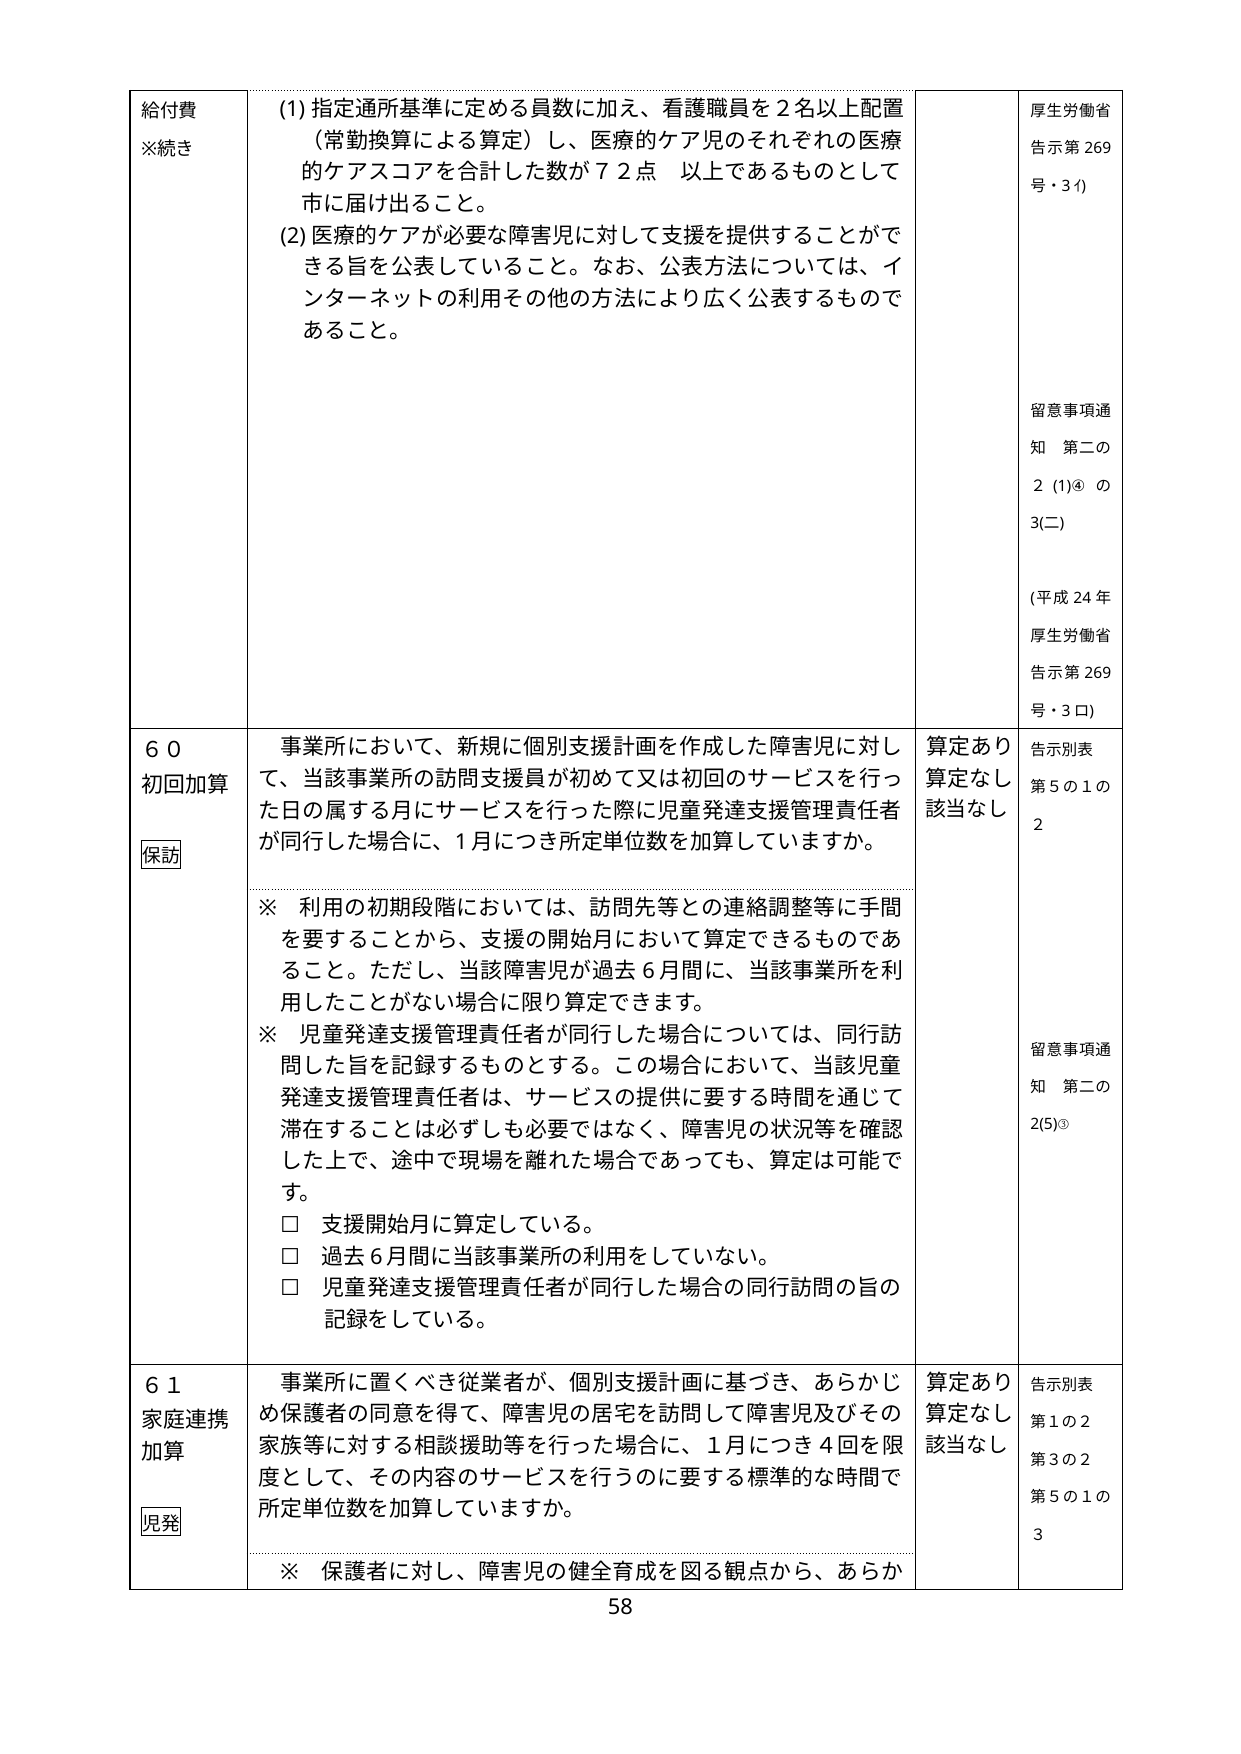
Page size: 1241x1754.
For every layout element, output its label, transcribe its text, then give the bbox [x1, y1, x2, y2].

table_cell ※ 利用の初期段階においては、訪問先等との連絡調整等に手間を要することから、支援の開始月において算定できるものであること。ただし、当該障害児が過去6月間に、当該事業所を利用したことがない場合に限り算定できます。 ※ 児童発達支援管理責任者が同行した場合については、同行訪問した旨を記録するものとする。この場合において、当該児童発達支援管理責任者は、サービスの提供に要する時間を通じて滞在することは必ずしも必要ではなく、障害児の状況等を確認した上で、途中で現場を離れた場合であっても、算定は可能です。 支援開始月に算定している。 過去6月間に当該事業所の利用をしていない。 児童発達支援管理責任者が同行した場合の同行訪問の旨の記録をしている。 [248, 889, 915, 1364]
table_cell 算定あり 算定なし 該当なし [916, 1365, 1018, 1589]
table_cell [916, 889, 1018, 1364]
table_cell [248, 90, 915, 728]
table_cell 告示別表 第５の１の２ 留意事項通知 第二の2(5) [1019, 729, 1122, 1364]
table_cell 事業所に置くべき従業者が、個別支援計画に基づき、あらかじめ保護者の同意を得て、障害児の居宅を訪問して障害児及びその家族等に対する相談援助等を行った場合に、１月につき４回を限度として、その内容のサービスを行うのに要する標準的な時間で所定単位数を加算していますか。 [248, 1365, 915, 1553]
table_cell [248, 1553, 915, 1589]
table_cell 算定あり 算定なし 該当なし [916, 729, 1018, 889]
table_cell 告示別表 第１の２ 第３の２ 第５の１の３ 留意事項通知 第二の2(1)⑤ [1019, 1365, 1122, 1589]
table_cell ６０ 初回加算 保訪 [131, 729, 247, 1364]
table_cell 事業所において、新規に個別支援計画を作成した障害児に対して、当該事業所の訪問支援員が初めて又は初回のサービスを行った日の属する月にサービスを行った際に児童発達支援管理責任者が同行した場合に、1月につき所定単位数を加算していますか。 [248, 729, 915, 889]
table_cell ６１ 家庭連携加算 児発 放デ 保訪 [131, 1365, 247, 1589]
